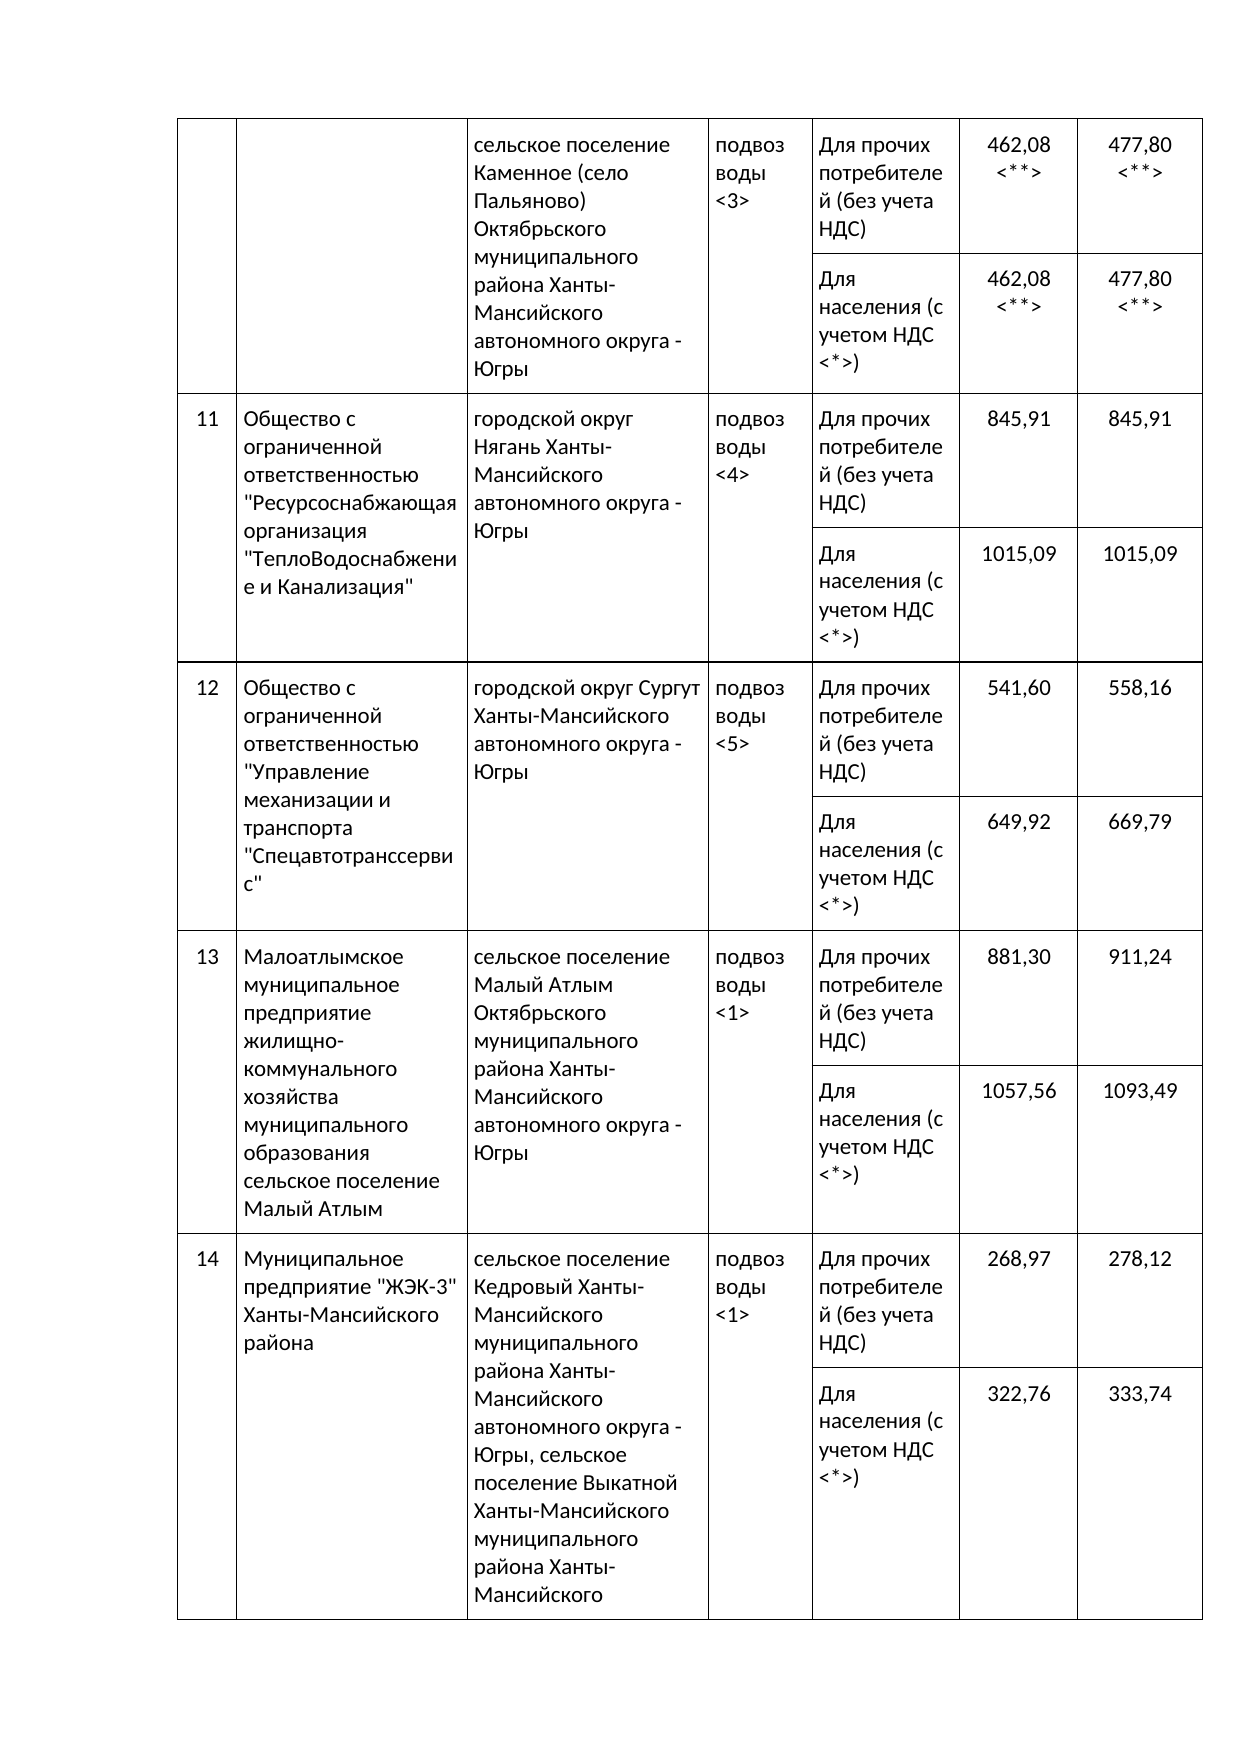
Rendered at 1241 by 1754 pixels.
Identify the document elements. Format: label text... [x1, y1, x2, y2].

table_cell Для прочих потребителей (без учета НДС) [813, 1234, 959, 1367]
table_cell 1015,09 [960, 528, 1077, 661]
table_cell сельское поселение Каменное (село Пальяново) Октябрьского муниципального района Ханты-Мансийского автономного округа - Югры [468, 119, 708, 393]
table_cell Малоатлымское муниципальное предприятие жилищно-коммунального хозяйства муниципального образования сельское поселение Малый Атлым [237, 931, 467, 1233]
table_cell 13 [178, 931, 236, 1233]
table_cell Общество с ограниченной ответственностью "Ресурсоснабжающая организация "ТеплоВодоснабжение и Канализация" [237, 394, 467, 661]
table_cell подвоз воды <1> [709, 931, 812, 1233]
table_cell 669,79 [1078, 797, 1202, 930]
table_cell подвоз воды <5> [709, 663, 812, 930]
table_cell сельское поселение Малый Атлым Октябрьского муниципального района Ханты-Мансийского автономного округа - Югры [468, 931, 708, 1233]
table_cell подвоз воды <3> [709, 119, 812, 393]
table_cell 12 [178, 663, 236, 930]
table_cell подвоз воды <4> [709, 394, 812, 661]
table_cell Для прочих потребителей (без учета НДС) [813, 663, 959, 796]
table_cell Общество с ограниченной ответственностью "Управление механизации и транспорта "Спецавтотранссервис" [237, 663, 467, 930]
table_cell 462,08 <**> [960, 254, 1077, 393]
table_cell городской округ Нягань Ханты-Мансийского автономного округа - Югры [468, 394, 708, 661]
table_cell Для прочих потребителей (без учета НДС) [813, 119, 959, 252]
table_cell Для населения (с учетом НДС <*>) [813, 797, 959, 930]
table_cell 477,80 <**> [1078, 119, 1202, 252]
table_cell 649,92 [960, 797, 1077, 930]
table_cell 1093,49 [1078, 1066, 1202, 1233]
table_cell Для населения (с учетом НДС <*>) [813, 528, 959, 661]
table_cell 911,24 [1078, 931, 1202, 1064]
table_cell 333,74 [1078, 1368, 1202, 1619]
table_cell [813, 1368, 959, 1619]
table_cell 11 [178, 394, 236, 661]
table_cell подвоз воды <1> [709, 1234, 812, 1619]
table_cell городской округ Сургут Ханты-Мансийского автономного округа - Югры [468, 663, 708, 930]
table_cell Для прочих потребителей (без учета НДС) [813, 931, 959, 1064]
table_cell 541,60 [960, 663, 1077, 796]
table_cell 268,97 [960, 1234, 1077, 1367]
table_cell 845,91 [1078, 394, 1202, 527]
table_cell 881,30 [960, 931, 1077, 1064]
table_cell 1057,56 [960, 1066, 1077, 1233]
table_cell Для населения (с учетом НДС <*>) [813, 1066, 959, 1233]
table_cell Для населения (с учетом НДС <*>) [813, 254, 959, 393]
table_cell 278,12 [1078, 1234, 1202, 1367]
table_cell 1015,09 [1078, 528, 1202, 661]
table_cell сельское поселение Кедровый Ханты-Мансийского муниципального района Ханты-Мансийского автономного округа - Югры, сельское поселение Выкатной Ханты-Мансийского муниципального района Ханты-Мансийского автономного округа - Югры, сельское поселение Красноленинский Ханты-Мансийского муниципального района Ханты-Мансийского автономного округа - Югры, сельское поселение Цингалы (село Цингалы) Ханты-Мансийского муниципального района Ханты-Мансийского автономного округа - Югры, сельское поселение Сибирский (поселок Сибирский) Ханты-Мансийского муниципального района Ханты-Мансийского автономного округа - Югры, сельское поселение Шапша (деревня Шапша, деревня Ярки) Ханты-Мансийского муниципального района Ханты-Мансийского автономного округа - Югры [468, 1234, 708, 1619]
table_cell 477,80 <**> [1078, 254, 1202, 393]
table_cell 322,76 [960, 1368, 1077, 1619]
table_cell 14 [178, 1234, 236, 1619]
table_cell Муниципальное предприятие "ЖЭК-3" Ханты-Мансийского района [237, 1234, 467, 1619]
table_cell 462,08 <**> [960, 119, 1077, 252]
table_cell 558,16 [1078, 663, 1202, 796]
table_cell 845,91 [960, 394, 1077, 527]
table_cell Для прочих потребителей (без учета НДС) [813, 394, 959, 527]
